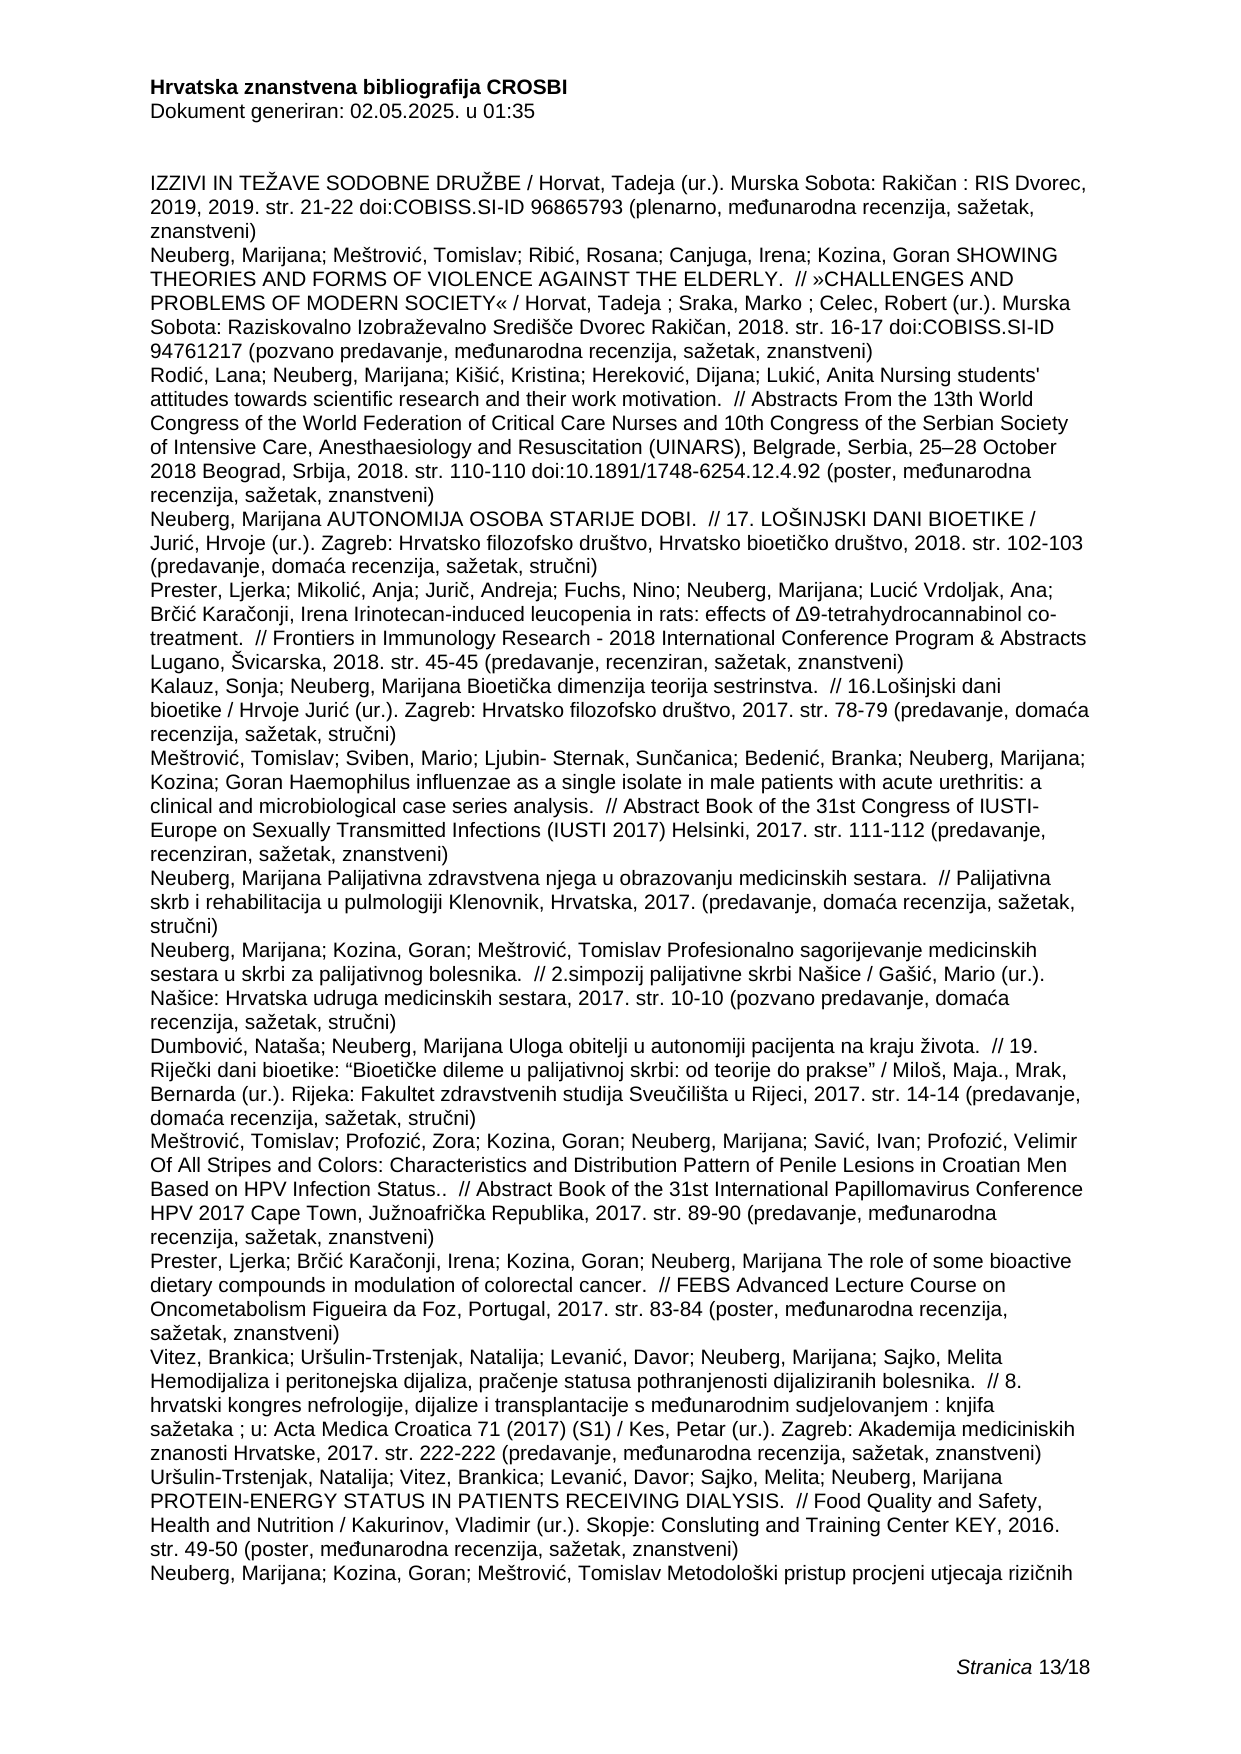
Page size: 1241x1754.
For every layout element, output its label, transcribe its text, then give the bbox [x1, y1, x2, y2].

text Rodić, Lana; Neuberg, Marijana; Kišić, Kristina; Hereković, Dijana; Lukić, Anita [150, 363, 1090, 506]
text Meštrović, Tomislav; Sviben, Mario; Ljubin- Sternak, Sunčanica; Bedenić, Branka; Neuberg, Marijana; Kozina; Goran [150, 746, 1090, 866]
text Prester, Ljerka; Brčić Karačonji, Irena; Kozina, Goran; Neuberg, Marijana [150, 1249, 1090, 1345]
text Neuberg, Marijana; Meštrović, Tomislav; Ribić, Rosana; Canjuga, Irena; Kozina, Goran [150, 243, 1090, 363]
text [150, 171, 1090, 243]
text Neuberg, Marijana; Kozina, Goran; Meštrović, Tomislav [150, 938, 1090, 1033]
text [150, 1561, 1090, 1584]
text Dumbović, Nataša; Neuberg, Marijana [150, 1033, 1090, 1129]
text Kalauz, Sonja; Neuberg, Marijana [150, 674, 1090, 746]
text Uršulin-Trstenjak, Natalija; Vitez, Brankica; Levanić, Davor; Sajko, Melita; Neuberg, Marijana [150, 1465, 1090, 1561]
text Neuberg, Marijana [150, 506, 1090, 578]
text Neuberg, Marijana [150, 866, 1090, 938]
text Prester, Ljerka; Mikolić, Anja; Jurič, Andreja; Fuchs, Nino; Neuberg, Marijana; Lucić Vrdoljak, Ana; Brčić Karačonji, Irena [150, 578, 1090, 674]
text Vitez, Brankica; Uršulin-Trstenjak, Natalija; Levanić, Davor; Neuberg, Marijana; Sajko, Melita [150, 1345, 1090, 1465]
text Meštrović, Tomislav; Profozić, Zora; Kozina, Goran; Neuberg, Marijana; Savić, Ivan; Profozić, Velimir [150, 1129, 1090, 1249]
